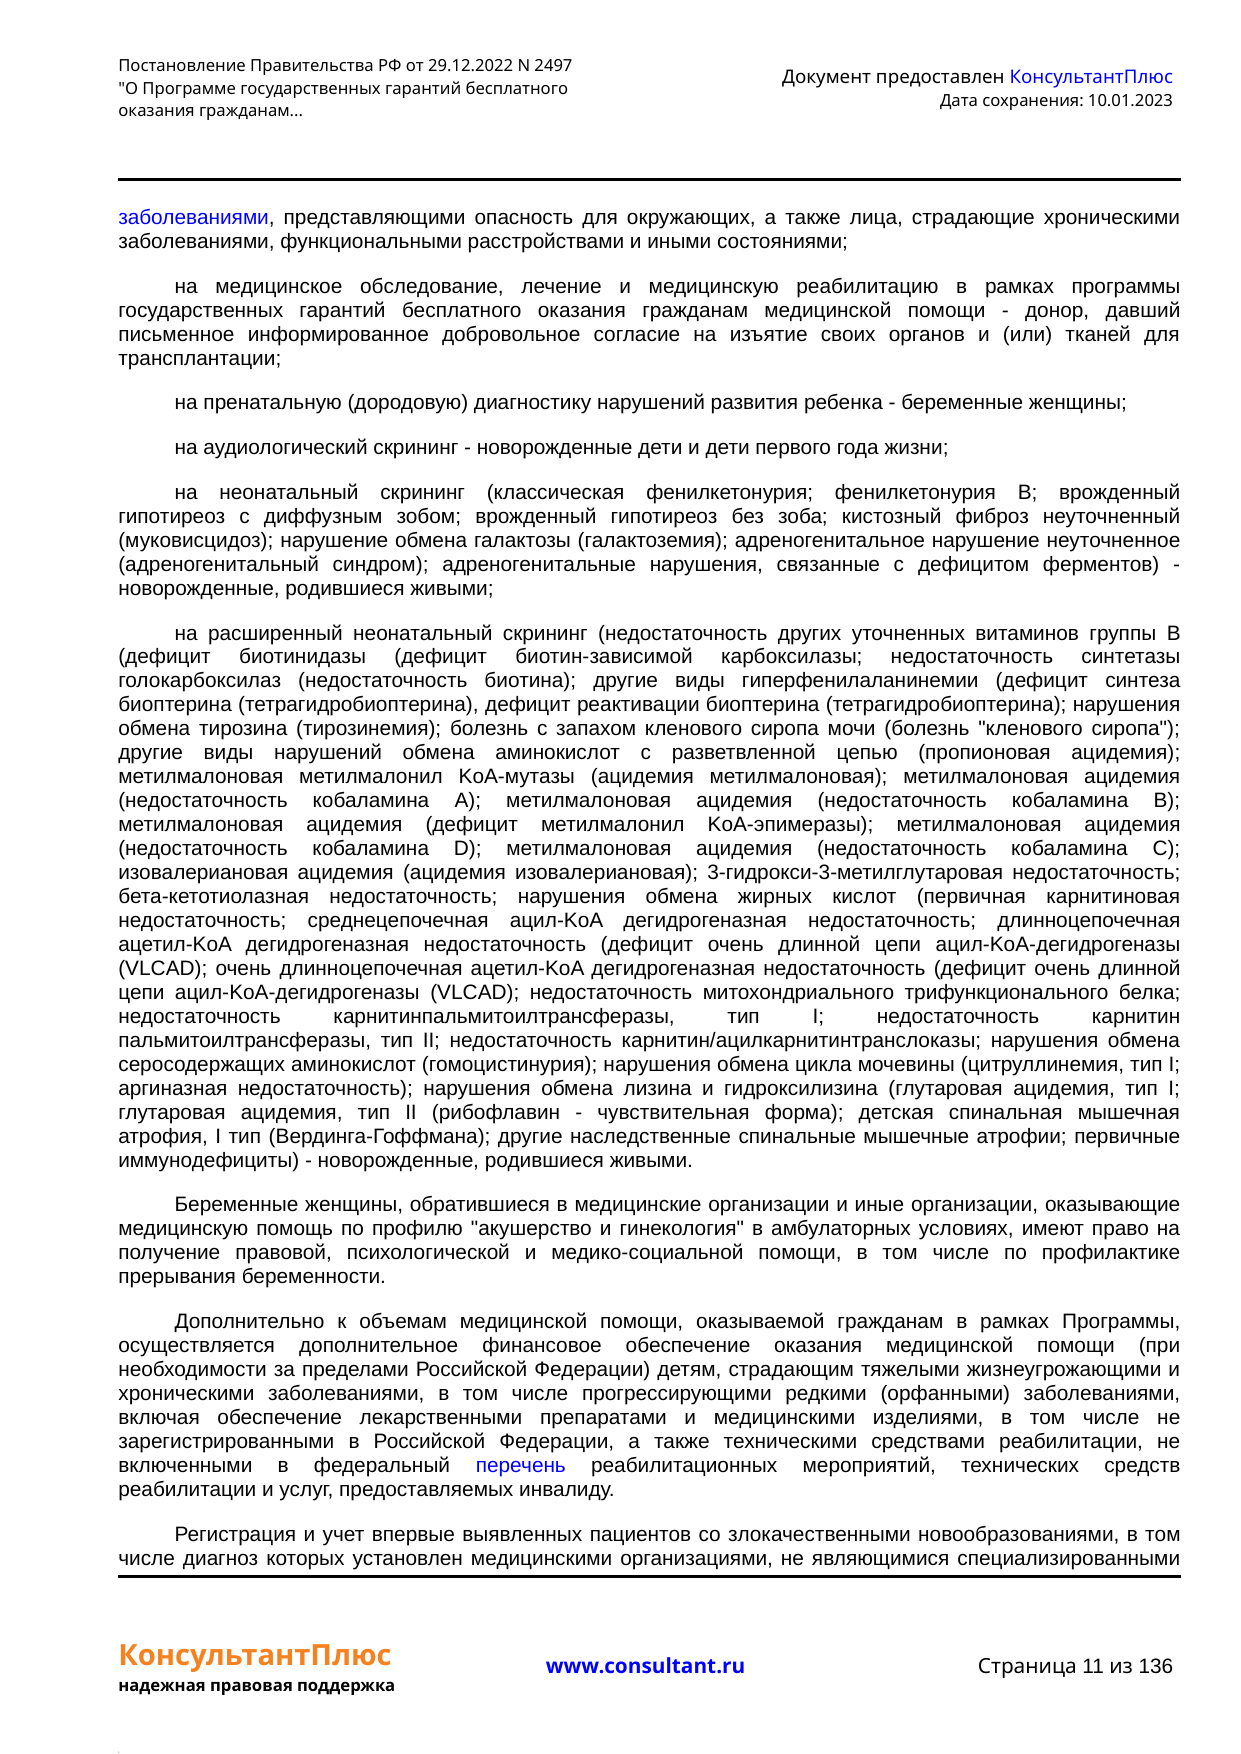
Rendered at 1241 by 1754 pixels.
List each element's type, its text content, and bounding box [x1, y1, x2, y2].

text Беременные женщины, обратившиеся в медицинские организации и иные организации, оказывающие медицинскую помощь по профилю "акушерство и гинекология" в амбулаторных условиях, имеют право на получение правовой, психологической и медико-социальной помощи, в том числе по профилактике прерывания беременности. [118, 1192, 1181, 1288]
text на аудиологический скрининг - новорожденные дети и дети первого года жизни; [118, 435, 1181, 459]
text на неонатальный скрининг (классическая фенилкетонурия; фенилкетонурия B; врожденный гипотиреоз с диффузным зобом; врожденный гипотиреоз без зоба; кистозный фиброз неуточненный (муковисцидоз); нарушение обмена галактозы (галактоземия); адреногенитальное нарушение неуточненное (адреногенитальный синдром); адреногенитальные нарушения, связанные с дефицитом ферментов) - новорожденные, родившиеся живыми; [118, 480, 1181, 599]
text на пренатальную (дородовую) диагностику нарушений развития ребенка - беременные женщины; [118, 390, 1181, 414]
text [118, 1521, 1181, 1569]
text Дополнительно к объемам медицинской помощи, оказываемой гражданам в рамках Программы, осуществляется дополнительное финансовое обеспечение оказания медицинской помощи (при необходимости за пределами Российской Федерации) детям, страдающим тяжелыми жизнеугрожающими и хроническими заболеваниями, в том числе прогрессирующими редкими (орфанными) заболеваниями, включая обеспечение лекарственными препаратами и медицинскими изделиями, в том числе не зарегистрированными в Российской Федерации, а также техническими средствами реабилитации, не включенными в федеральный перечень реабилитационных мероприятий, технических средств реабилитации и услуг, предоставляемых инвалиду. [118, 1309, 1181, 1501]
text на расширенный неонатальный скрининг (недостаточность других уточненных витаминов группы B (дефицит биотинидазы (дефицит биотин-зависимой карбоксилазы; недостаточность синтетазы голокарбоксилаз (недостаточность биотина); другие виды гиперфенилаланинемии (дефицит синтеза биоптерина (тетрагидробиоптерина), дефицит реактивации биоптерина (тетрагидробиоптерина); нарушения обмена тирозина (тирозинемия); болезнь с запахом кленового сиропа мочи (болезнь "кленового сиропа"); другие виды нарушений обмена аминокислот с разветвленной цепью (пропионовая ацидемия); метилмалоновая метилмалонил KoA-мутазы (ацидемия метилмалоновая); метилмалоновая ацидемия (недостаточность кобаламина A); метилмалоновая ацидемия (недостаточность кобаламина B); метилмалоновая ацидемия (дефицит метилмалонил KoA-эпимеразы); метилмалоновая ацидемия (недостаточность кобаламина D); метилмалоновая ацидемия (недостаточность кобаламина C); изовалериановая ацидемия (ацидемия изовалериановая); 3-гидрокси-3-метилглутаровая недостаточность; бета-кетотиолазная недостаточность; нарушения обмена жирных кислот (первичная карнитиновая недостаточность; среднецепочечная ацил-KoA дегидрогеназная недостаточность; длинноцепочечная ацетил-KoA дегидрогеназная недостаточность (дефицит очень длинной цепи ацил-KoA-дегидрогеназы (VLCAD); очень длинноцепочечная ацетил-KoA дегидрогеназная недостаточность (дефицит очень длинной цепи ацил-KoA-дегидрогеназы (VLCAD); недостаточность митохондриального трифункционального белка; недостаточность карнитинпальмитоилтрансферазы, тип I; недостаточность карнитин пальмитоилтрансферазы, тип II; недостаточность карнитин/ацилкарнитинтранслоказы; нарушения обмена серосодержащих аминокислот (гомоцистинурия); нарушения обмена цикла мочевины (цитруллинемия, тип I; аргиназная недостаточность); нарушения обмена лизина и гидроксилизина (глутаровая ацидемия, тип I; глутаровая ацидемия, тип II (рибофлавин - чувствительная форма); детская спинальная мышечная атрофия, I тип (Вердинга-Гоффмана); другие наследственные спинальные мышечные атрофии; первичные иммунодефициты) - новорожденные, родившиеся живыми. [118, 620, 1181, 1171]
text на медицинское обследование, лечение и медицинскую реабилитацию в рамках программы государственных гарантий бесплатного оказания гражданам медицинской помощи - донор, давший письменное информированное добровольное согласие на изъятие своих органов и (или) тканей для трансплантации; [118, 273, 1181, 369]
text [118, 205, 1181, 253]
